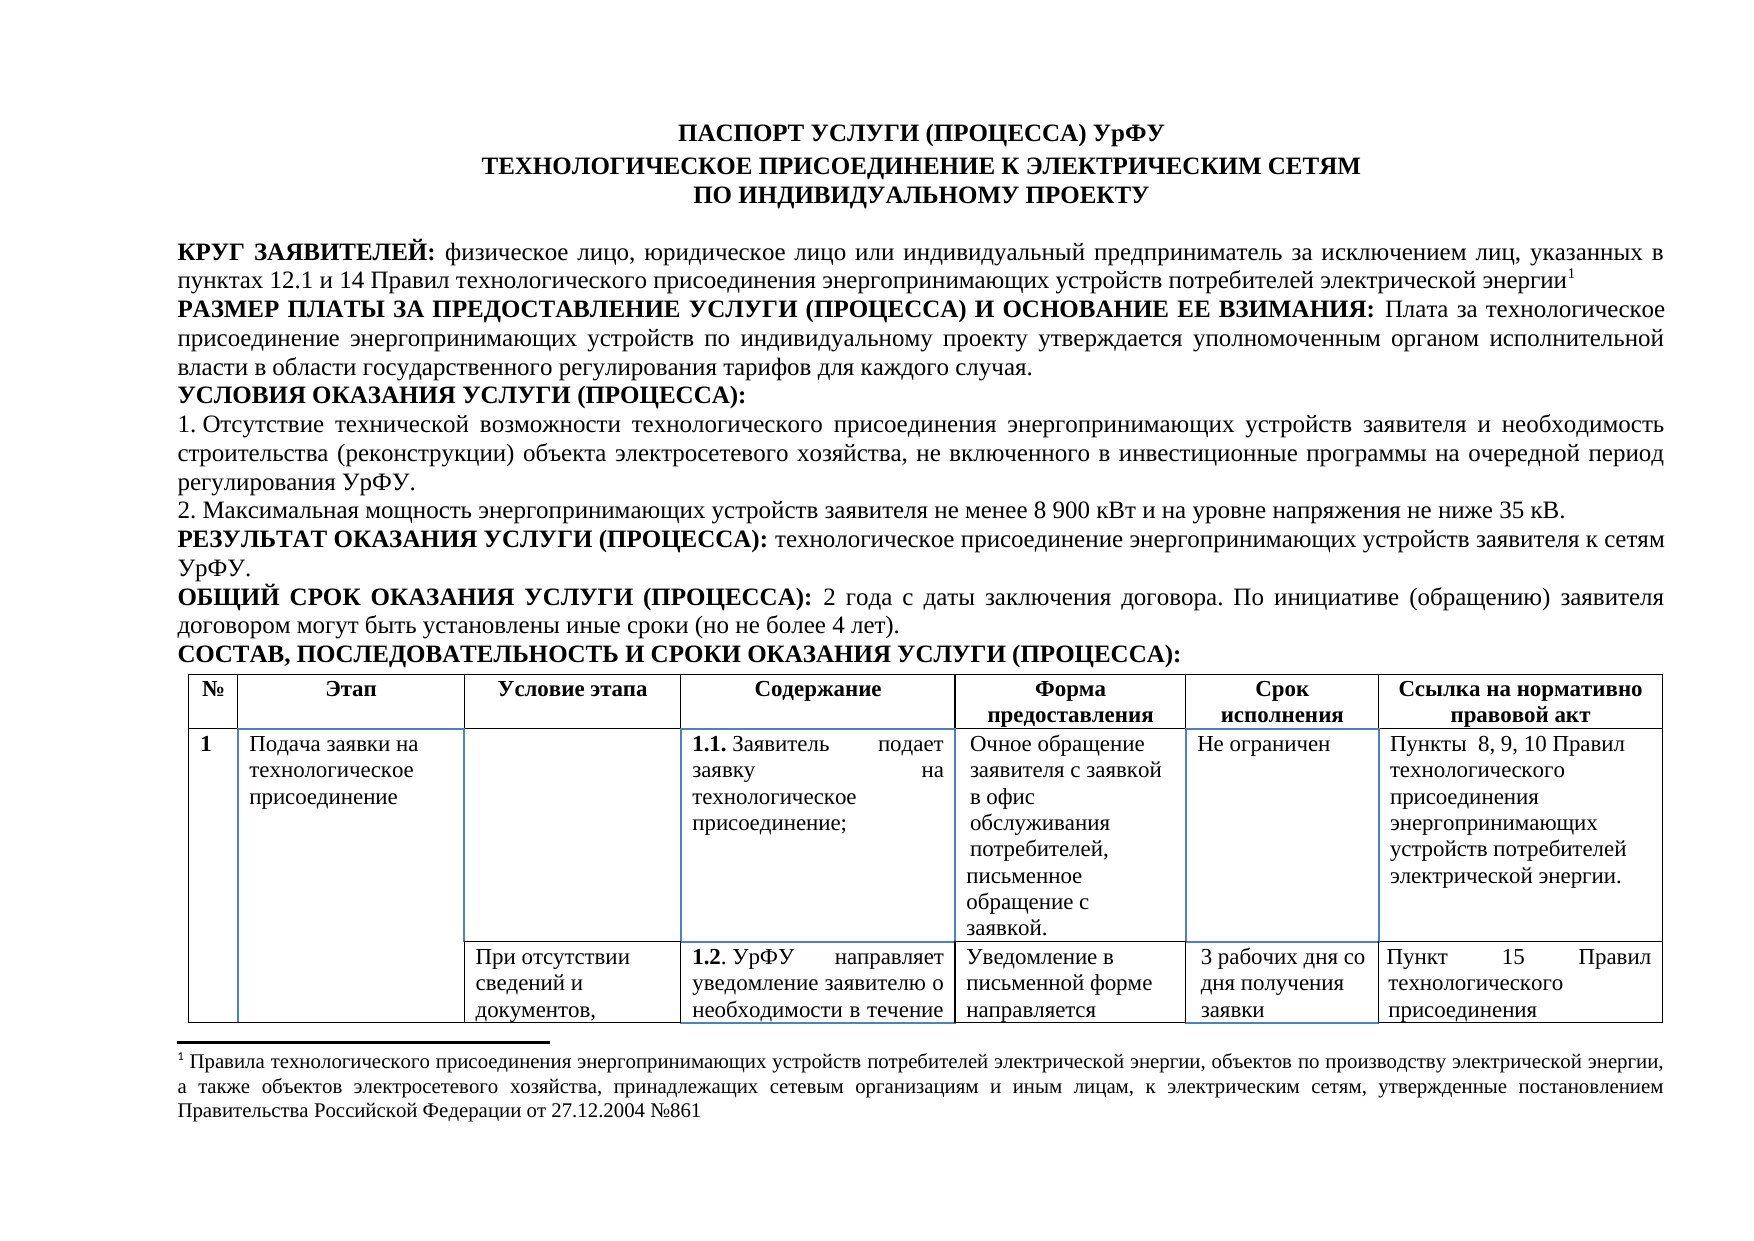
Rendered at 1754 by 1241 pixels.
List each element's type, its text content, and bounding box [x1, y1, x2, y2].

text РАЗМЕР ПЛАТЫ ЗА ПРЕДОСТАВЛЕНИЕ УСЛУГИ (ПРОЦЕССА) И ОСНОВАНИЕ ЕЕ ВЗИМАНИЯ: Плата за технологическое присоединение энергопринимающих устройств по индивидуальному проекту утверждается уполномоченным органом исполнительной власти в области государственного регулирования тарифов для каждого случая. [177, 294, 1665, 380]
subtitle ПАСПОРТ УСЛУГИ (ПРОЦЕССА) УрФУ [177, 118, 1665, 147]
text УСЛОВИЯ ОКАЗАНИЯ УСЛУГИ (ПРОЦЕССА): [177, 380, 1665, 409]
table_cell Пункты 8, 9, 10 Правил технологического присоединения энергопринимающих устройств потребителей электрической энергии. [1380, 729, 1662, 941]
table_header Срок исполнения [1186, 675, 1378, 728]
table_cell 1.1. Заявитель подает заявку на технологическое присоединение; [682, 730, 954, 941]
table_header Ссылка на нормативно правовой акт [1379, 675, 1662, 728]
table_header Содержание [681, 675, 954, 728]
table_header Условие этапа [465, 675, 680, 728]
text 2. Максимальная мощность энергопринимающих устройств заявителя не менее 8 900 кВт и на уровне напряжения не ниже 35 кВ. [177, 495, 1665, 524]
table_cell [465, 942, 680, 1022]
table_cell Не ограничен [1187, 730, 1378, 941]
text СОСТАВ, ПОСЛЕДОВАТЕЛЬНОСТЬ И СРОКИ ОКАЗАНИЯ УСЛУГИ (ПРОЦЕССА): [177, 639, 1665, 668]
text РЕЗУЛЬТАТ ОКАЗАНИЯ УСЛУГИ (ПРОЦЕССА): технологическое присоединение энергопринимающих устройств заявителя к сетям УрФУ. [177, 524, 1665, 582]
text ТЕХНОЛОГИЧЕСКОЕ ПРИСОЕДИНЕНИЕ К ЭЛЕКТРИЧЕСКИМ СЕТЯМ [177, 151, 1665, 180]
table_header Форма предоставления [956, 675, 1185, 728]
table_cell Очное обращение заявителя с заявкой в офис обслуживания потребителей, письменное обращение с заявкой. [956, 729, 1185, 941]
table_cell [681, 943, 954, 1022]
table_header № [189, 675, 237, 728]
table_cell [465, 729, 680, 941]
table_cell 1 [189, 729, 237, 1022]
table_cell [1379, 942, 1662, 1022]
table_cell 3 рабочих дня со дня получения заявки [1186, 943, 1378, 1022]
table_header Этап [238, 675, 464, 728]
text 1. Отсутствие технической возможности технологического присоединения энергопринимающих устройств заявителя и необходимость строительства (реконструкции) объекта электросетевого хозяйства, не включенного в инвестиционные программы на очередной период регулирования УрФУ. [177, 409, 1665, 495]
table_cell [956, 942, 1185, 1022]
table_cell Подача заявки на технологическое присоединение [239, 730, 464, 1022]
text ПО ИНДИВИДУАЛЬНОМУ ПРОЕКТУ [177, 180, 1665, 237]
text ОБЩИЙ СРОК ОКАЗАНИЯ УСЛУГИ (ПРОЦЕССА): 2 года с даты заключения договора. По инициативе (обращению) заявителя договором могут быть установлены иные сроки (но не более 4 лет). [177, 582, 1665, 639]
text КРУГ ЗАЯВИТЕЛЕЙ: физическое лицо, юридическое лицо или индивидуальный предприниматель за исключением лиц, указанных в пунктах 12.1 и 14 Правил технологического присоединения энергопринимающих устройств потребителей электрической энергии [177, 237, 1665, 294]
